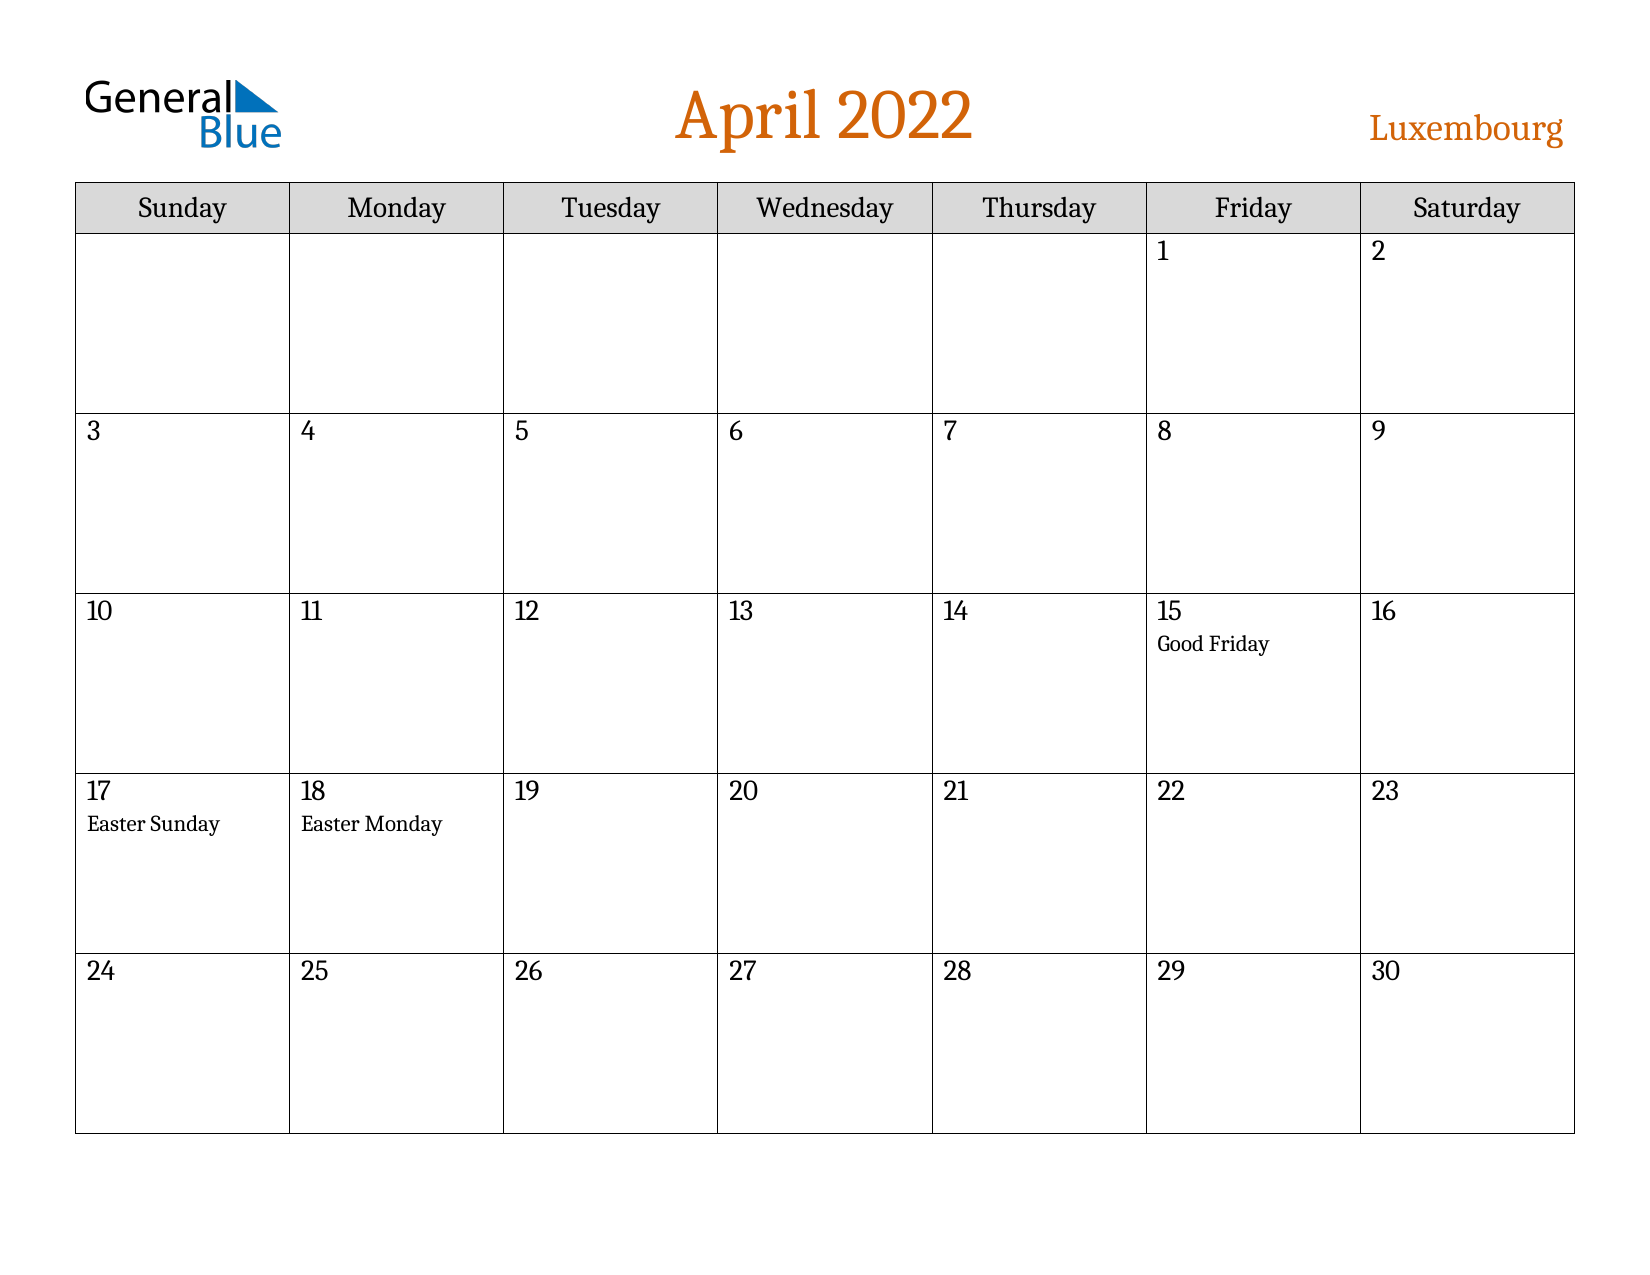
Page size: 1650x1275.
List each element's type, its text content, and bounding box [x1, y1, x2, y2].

table_cell [1147, 990, 1360, 1133]
table_cell 13 [718, 594, 932, 630]
table_cell [290, 630, 503, 773]
table_cell 20 [718, 774, 932, 810]
table_cell [290, 990, 503, 1133]
table_cell [504, 990, 717, 1133]
table_cell Wednesday [718, 183, 932, 233]
table_cell 25 [290, 954, 503, 990]
picture [86, 80, 281, 148]
table_cell [504, 270, 717, 413]
table_cell [290, 450, 503, 593]
table_cell [1147, 450, 1360, 593]
table_cell [290, 270, 503, 413]
table_cell 10 [76, 594, 289, 630]
table_cell [290, 234, 503, 270]
table_cell Saturday [1361, 183, 1574, 233]
table_cell [718, 234, 932, 270]
table_cell 12 [504, 594, 717, 630]
table_cell Thursday [933, 183, 1146, 233]
table_cell [504, 234, 717, 270]
table_cell [933, 450, 1146, 593]
table_cell [76, 990, 289, 1133]
table_cell [504, 630, 717, 773]
table_cell [718, 450, 932, 593]
table_cell 29 [1147, 954, 1360, 990]
table_cell 9 [1361, 414, 1574, 450]
table_cell 22 [1147, 774, 1360, 810]
table_cell 24 [76, 954, 289, 990]
table_cell 5 [504, 414, 717, 450]
table_cell 17 [76, 774, 289, 810]
table_cell [504, 450, 717, 593]
table_header Luxembourg [1146, 75, 1574, 182]
table_cell 6 [718, 414, 932, 450]
table_cell [76, 234, 289, 270]
table_cell [718, 990, 932, 1133]
table_cell 30 [1361, 954, 1574, 990]
table_cell [1361, 630, 1574, 773]
table_cell [718, 630, 932, 773]
table_cell 14 [933, 594, 1146, 630]
table_cell 21 [933, 774, 1146, 810]
table_cell 3 [76, 414, 289, 450]
table_cell [1361, 270, 1574, 413]
table_cell [933, 234, 1146, 270]
table_cell 26 [504, 954, 717, 990]
table_cell [76, 450, 289, 593]
table_cell [1361, 450, 1574, 593]
table_cell [504, 810, 717, 953]
table_cell 8 [1147, 414, 1360, 450]
table_cell [1361, 810, 1574, 953]
table_cell [1147, 810, 1360, 953]
table_cell [933, 810, 1146, 953]
table_cell 28 [933, 954, 1146, 990]
table_cell [933, 990, 1146, 1133]
table_cell 1 [1147, 234, 1360, 270]
table_cell 4 [290, 414, 503, 450]
table_cell 15 [1147, 594, 1360, 630]
table_cell [933, 630, 1146, 773]
table_cell Easter Sunday [76, 810, 289, 953]
table_cell 23 [1361, 774, 1574, 810]
table_cell Easter Monday [290, 810, 503, 953]
table_cell 2 [1361, 234, 1574, 270]
table_cell [76, 270, 289, 413]
table_cell 19 [504, 774, 717, 810]
table_cell Good Friday [1147, 630, 1360, 773]
table_cell [1147, 270, 1360, 413]
table_cell [76, 630, 289, 773]
table_cell 7 [933, 414, 1146, 450]
table_cell Tuesday [504, 183, 717, 233]
table_header [76, 75, 503, 182]
table_cell [718, 270, 932, 413]
table_cell 16 [1361, 594, 1574, 630]
table_cell [1361, 990, 1574, 1133]
table_header April 2022 [504, 75, 1146, 182]
table_cell 11 [290, 594, 503, 630]
table_cell Monday [290, 183, 503, 233]
table_cell Friday [1147, 183, 1360, 233]
table_cell [933, 270, 1146, 413]
table_cell Sunday [76, 183, 289, 233]
table_cell 27 [718, 954, 932, 990]
table_cell 18 [290, 774, 503, 810]
table_cell [718, 810, 932, 953]
